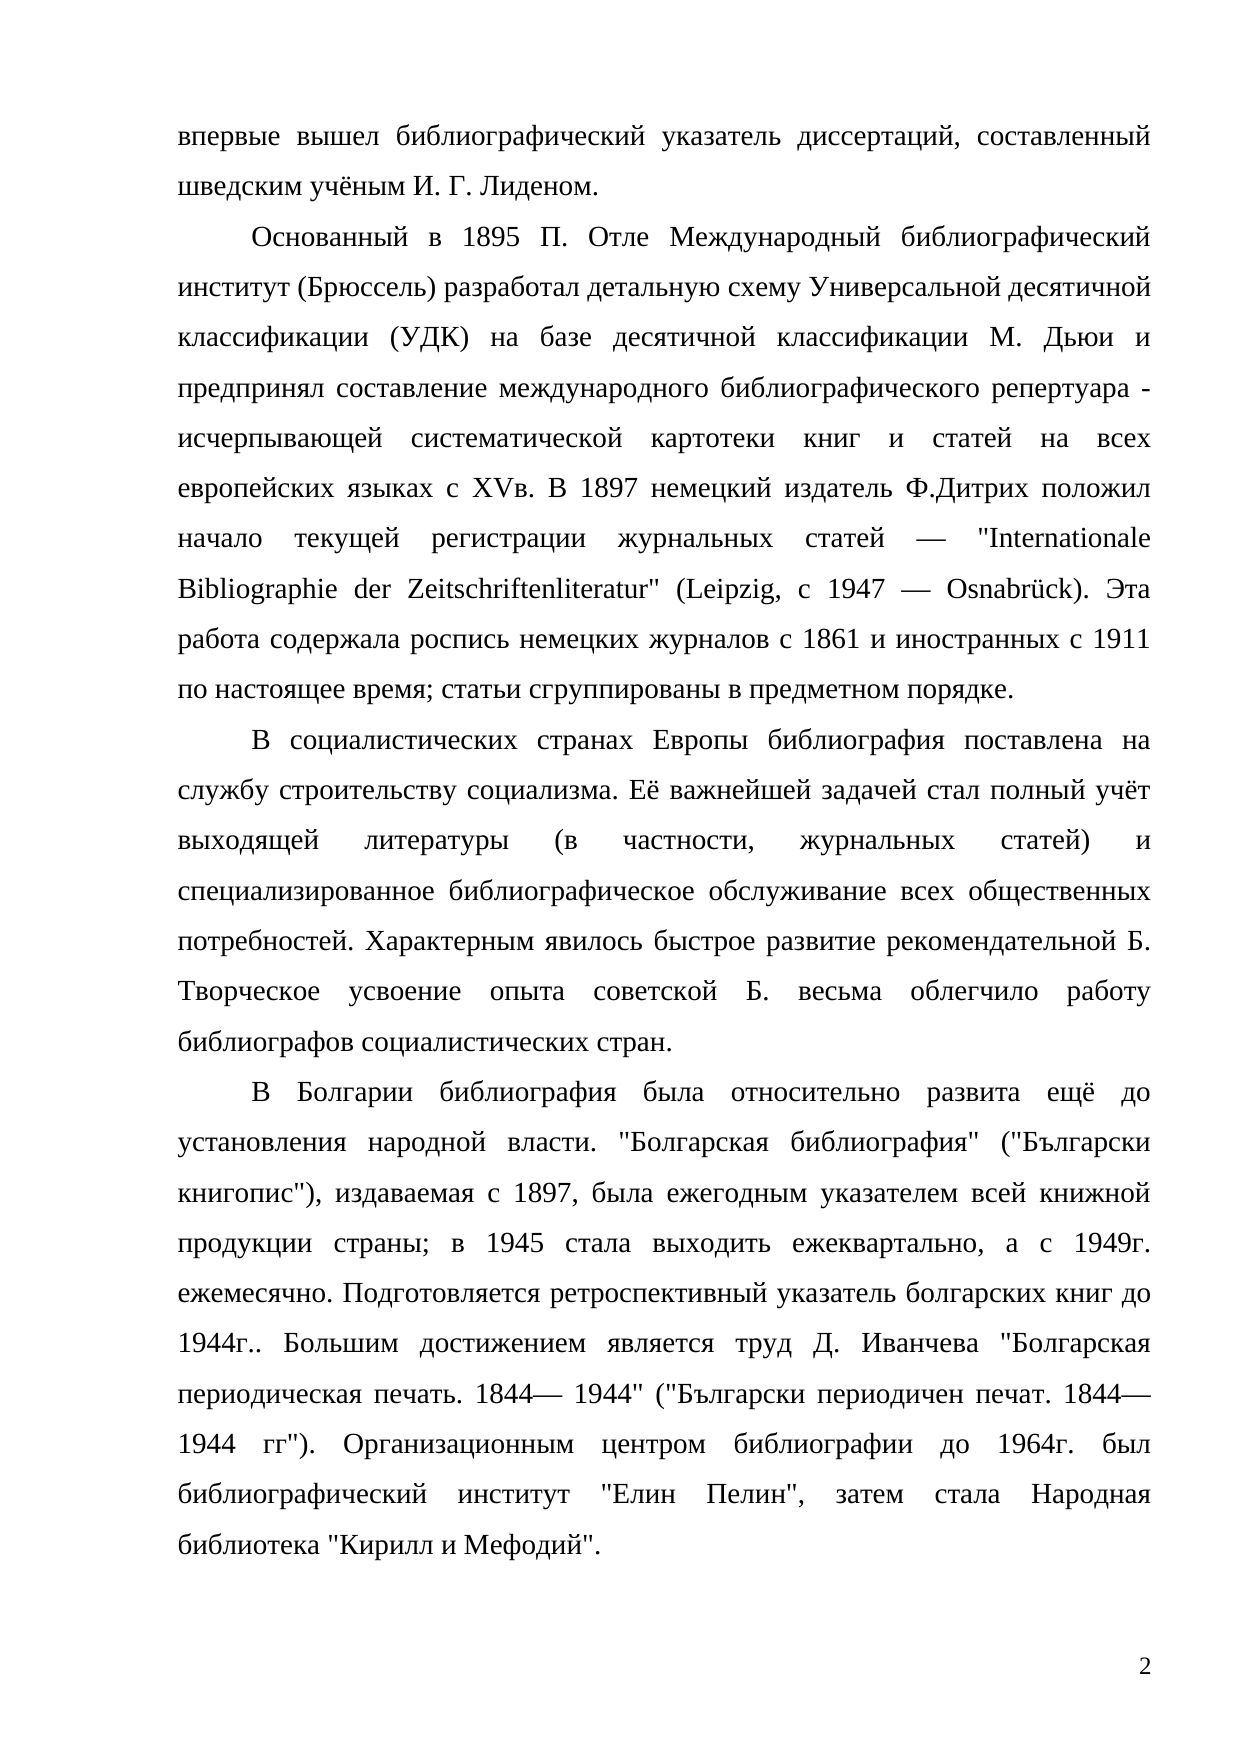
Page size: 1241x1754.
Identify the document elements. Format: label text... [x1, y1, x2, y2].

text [177, 118, 1152, 202]
text В социалистических странах Европы библиография поставлена на службу строительству социализма. Её важнейшей задачей стал полный учёт выходящей литературы (в частности, журнальных статей) и специализированное библиографическое обслуживание всех общественных потребностей. Характерным явилось быстрое развитие рекомендательной Б. Творческое усвоение опыта советской Б. весьма облегчило работу библиографов социалистических стран. [177, 722, 1152, 1057]
text В Болгарии библиография была относительно развита ещё до установления народной власти. "Болгарская библиография" ("Български книгопис"), издаваемая с 1897, была ежегодным указателем всей книжной продукции страны; в 1945 стала выходить ежеквартально, а с 1949г. ежемесячно. Подготовляется ретроспективный указатель болгарских книг до 1944г.. Большим достижением является труд Д. Иванчева "Болгарская периодическая печать. 1844— 1944" ("Български периодичен печат. 1844—1944 гг"). Организационным центром библиографии до 1964г. был библиографический институт "Елин Пелин", затем стала Народная библиотека "Кирилл и Мефодий". [177, 1074, 1152, 1560]
text Основанный в 1895 П. Отле Международный библиографический институт (Брюссель) разработал детальную схему Универсальной десятичной классификации (УДК) на базе десятичной классификации М. Дьюи и предпринял составление международного библиографического репертуара - исчерпывающей систематической картотеки книг и статей на всех европейских языках с XVв. В 1897 немецкий издатель Ф.Дитрих положил начало текущей регистрации журнальных статей — "Internationale Bibliographie der Zeitschriftenliteratur" (Leipzig, с 1947 — Osnabrück). Эта работа содержала роспись немецких журналов с 1861 и иностранных с 1911 по настоящее время; статьи сгруппированы в предметном порядке. [177, 219, 1152, 705]
